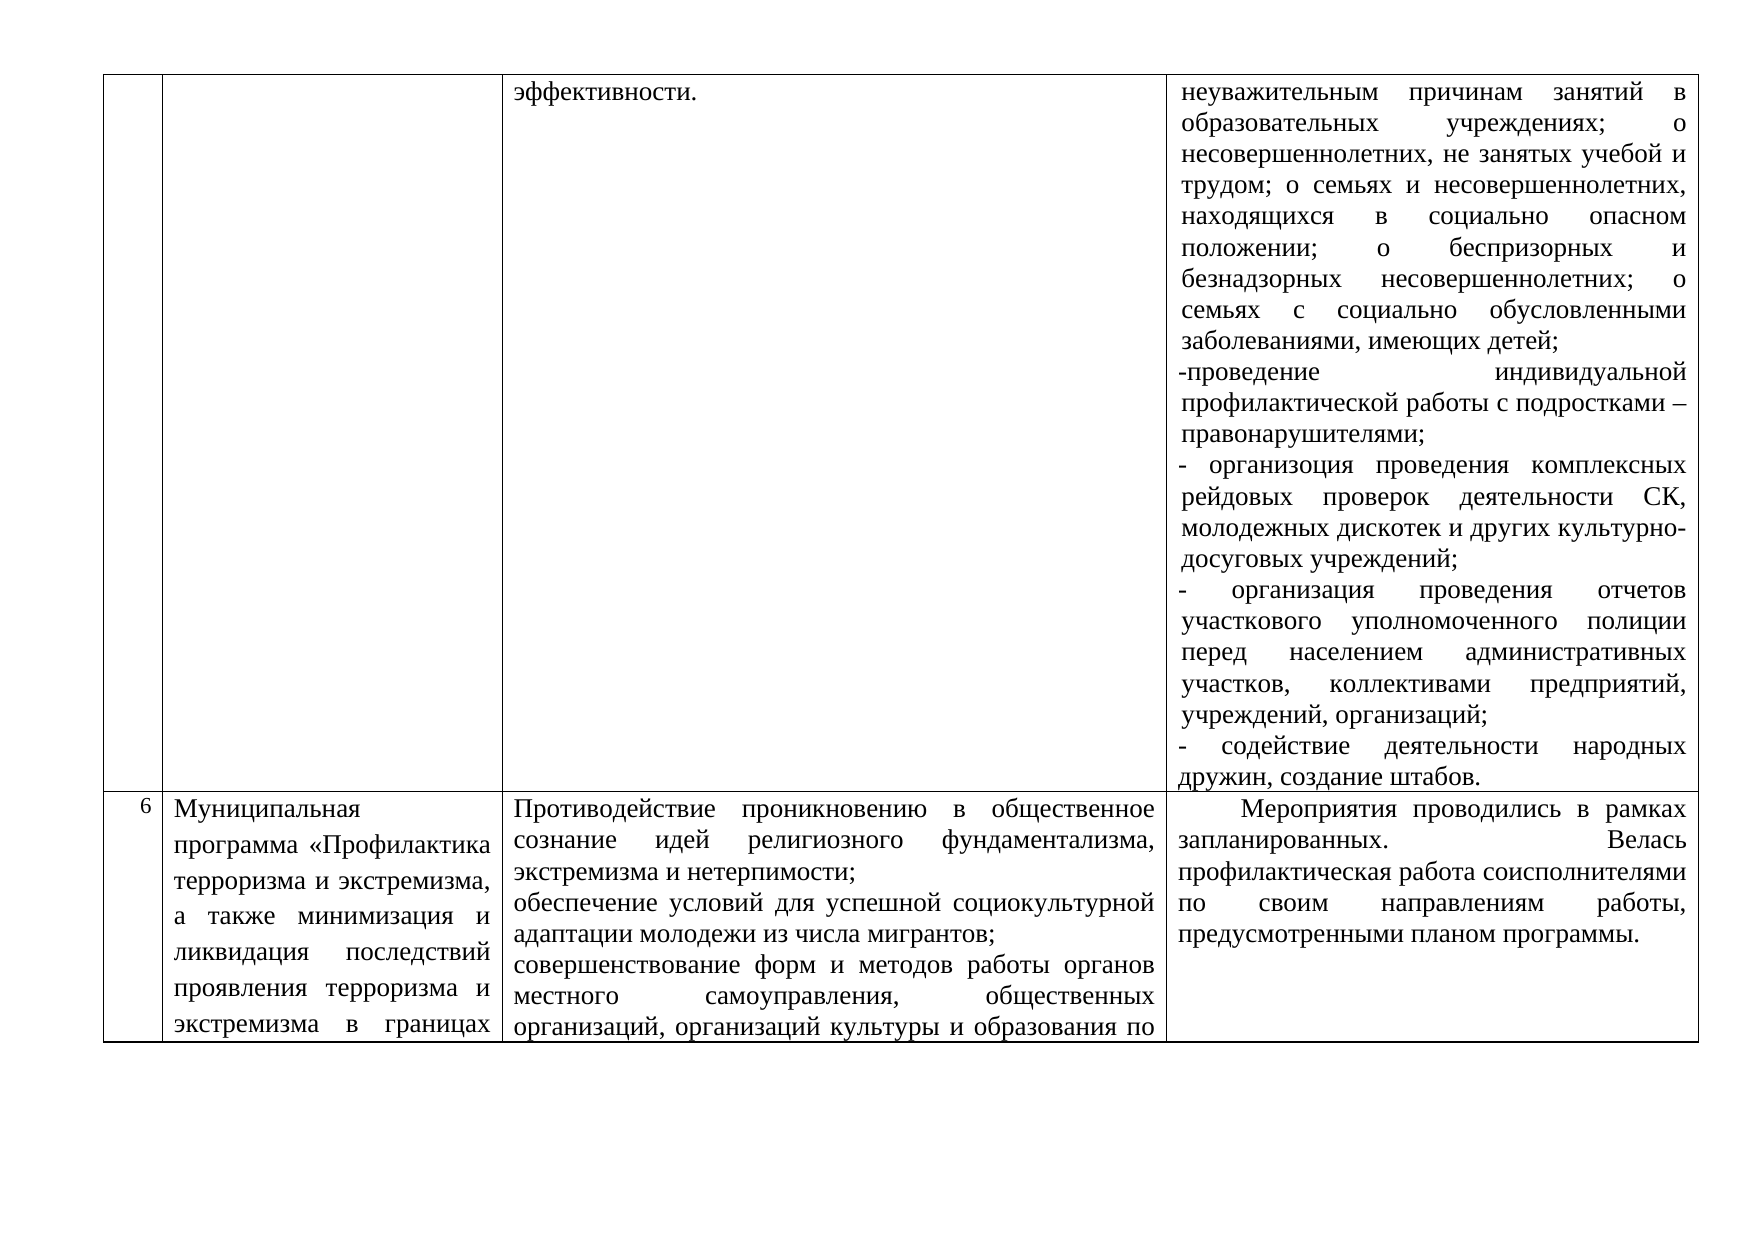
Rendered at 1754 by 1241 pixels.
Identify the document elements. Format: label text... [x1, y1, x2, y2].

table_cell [1167, 75, 1698, 791]
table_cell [163, 792, 502, 1041]
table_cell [503, 75, 1166, 791]
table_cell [1167, 792, 1698, 1041]
table_cell 5 [104, 75, 162, 791]
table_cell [503, 792, 1166, 1041]
table_cell 6 [104, 792, 162, 1041]
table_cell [163, 75, 502, 791]
